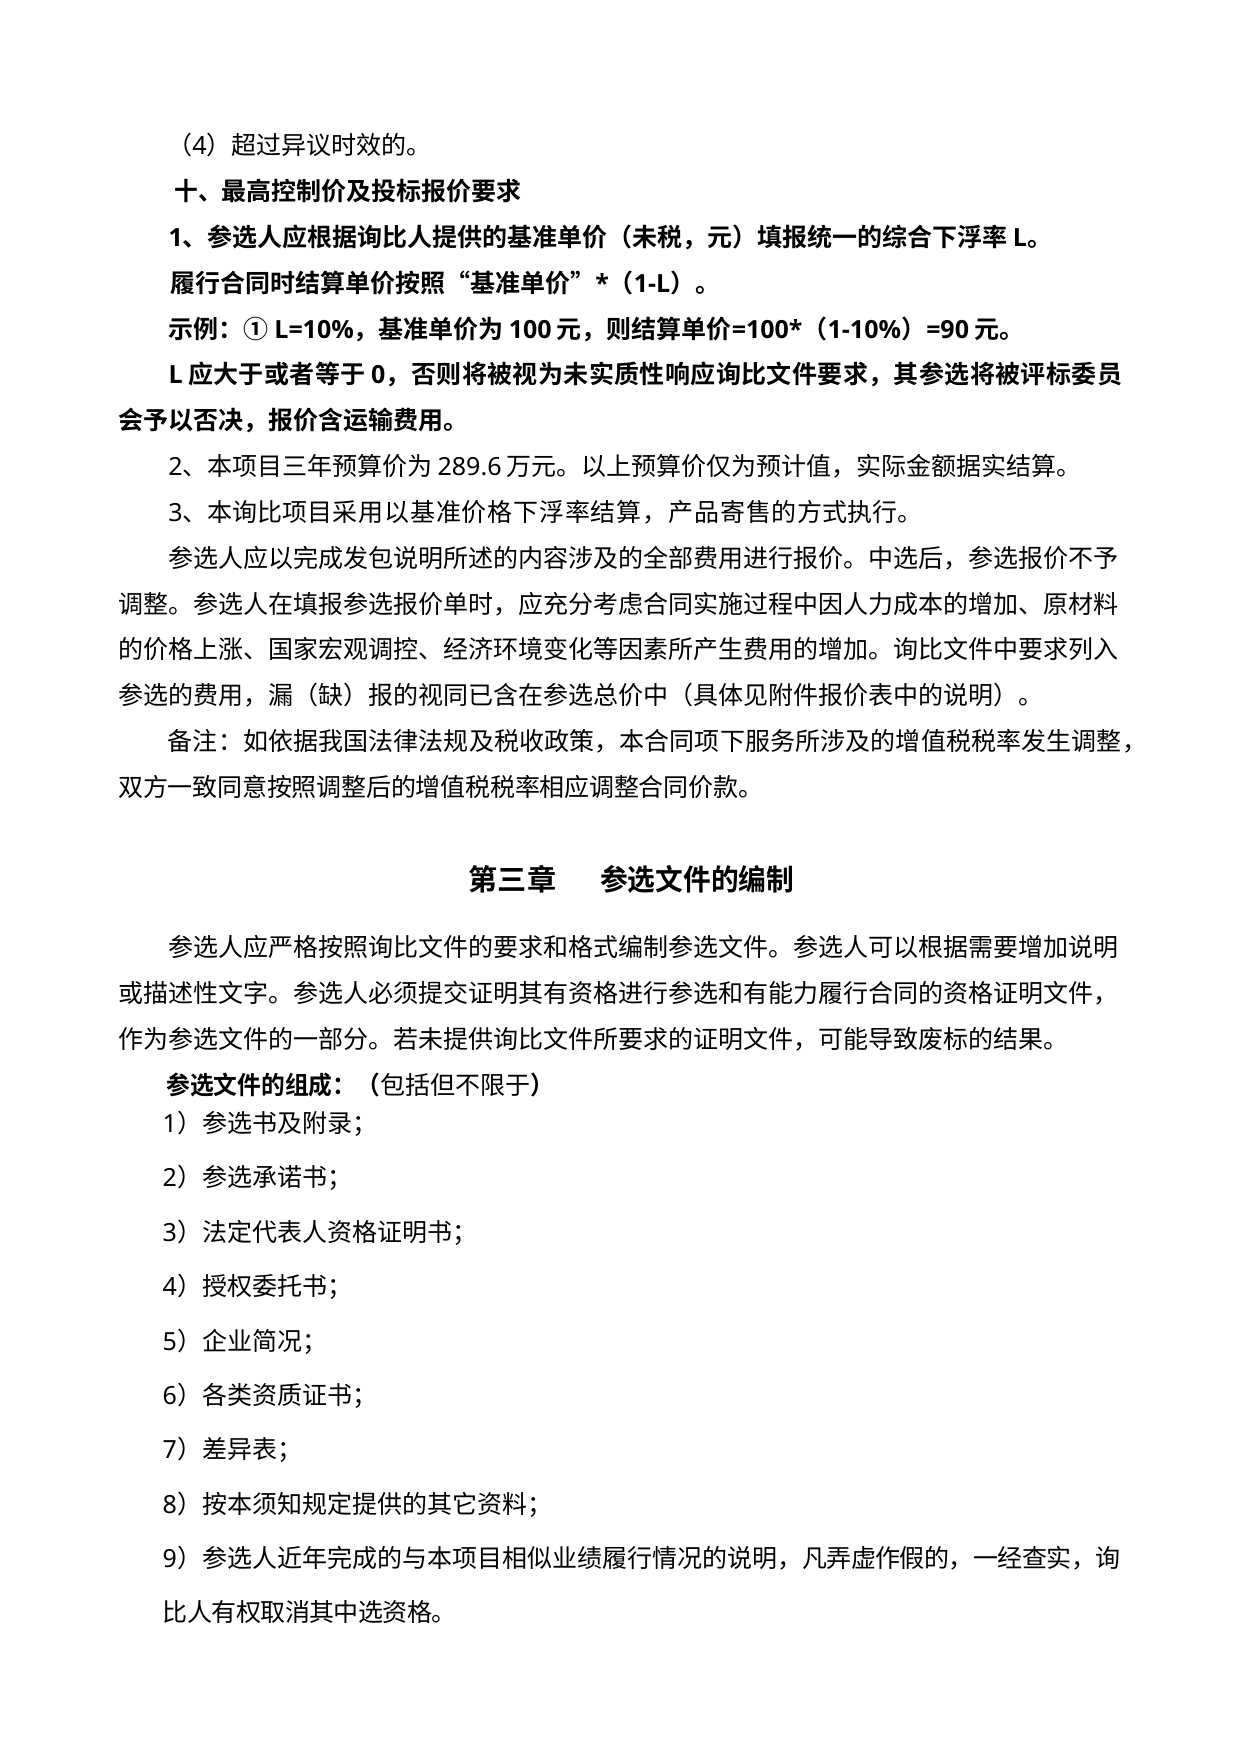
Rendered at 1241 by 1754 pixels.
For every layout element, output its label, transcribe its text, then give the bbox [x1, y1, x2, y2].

list 6）各类资质证书； [162, 1375, 1122, 1412]
text 2、本项目三年预算价为289.6万元。以上预算价仅为预计值，实际金额据实结算。 [118, 439, 1122, 485]
list 5）企业简况； [162, 1321, 1122, 1357]
text （4）超过异议时效的。 [118, 118, 1122, 164]
text 参选人应以完成发包说明所述的内容涉及的全部费用进行报价。中选后，参选报价不予调整。参选人在填报参选报价单时，应充分考虑合同实施过程中因人力成本的增加、原材料的价格上涨、国家宏观调控、经济环境变化等因素所产生费用的增加。询比文件中要求列入参选的费用，漏（缺）报的视同已含在参选总价中（具体见附件报价表中的说明）。 [118, 531, 1122, 714]
list 9）参选人近年完成的与本项目相似业绩履行情况的说明，凡弄虚作假的，一经查实，询比人有权取消其中选资格。 [162, 1538, 1122, 1629]
list 8）按本须知规定提供的其它资料； [162, 1484, 1122, 1520]
list 1）参选书及附录； [162, 1103, 1122, 1140]
list 4）授权委托书； [162, 1267, 1122, 1303]
text 示例：① L=10%，基准单价为100元，则结算单价=100*（1-10%）=90元。 [118, 301, 1122, 347]
text 3、本询比项目采用以基准价格下浮率结算，产品寄售的方式执行。 [118, 485, 1122, 531]
list 3）法定代表人资格证明书； [162, 1212, 1122, 1248]
subtitle 第三章 参选文件的编制 [468, 857, 1122, 899]
text L应大于或者等于0，否则将被视为未实质性响应询比文件要求，其参选将被评标委员会予以否决，报价含运输费用。 [118, 347, 1122, 439]
text 参选文件的组成：（包括但不限于） [118, 1058, 1122, 1103]
text 参选人应严格按照询比文件的要求和格式编制参选文件。参选人可以根据需要增加说明或描述性文字。参选人必须提交证明其有资格进行参选和有能力履行合同的资格证明文件，作为参选文件的一部分。若未提供询比文件所要求的证明文件，可能导致废标的结果。 [118, 920, 1122, 1058]
text 备注：如依据我国法律法规及税收政策，本合同项下服务所涉及的增值税税率发生调整，双方一致同意按照调整后的增值税税率相应调整合同价款。 [118, 714, 1122, 806]
list 2）参选承诺书； [162, 1158, 1122, 1194]
text 1、参选人应根据询比人提供的基准单价（未税，元）填报统一的综合下浮率L。 [118, 210, 1122, 256]
subtitle 十、最高控制价及投标报价要求 [174, 164, 1122, 210]
list 7）差异表； [162, 1430, 1122, 1466]
text 履行合同时结算单价按照“基准单价”*（1-L）。 [118, 256, 1122, 301]
